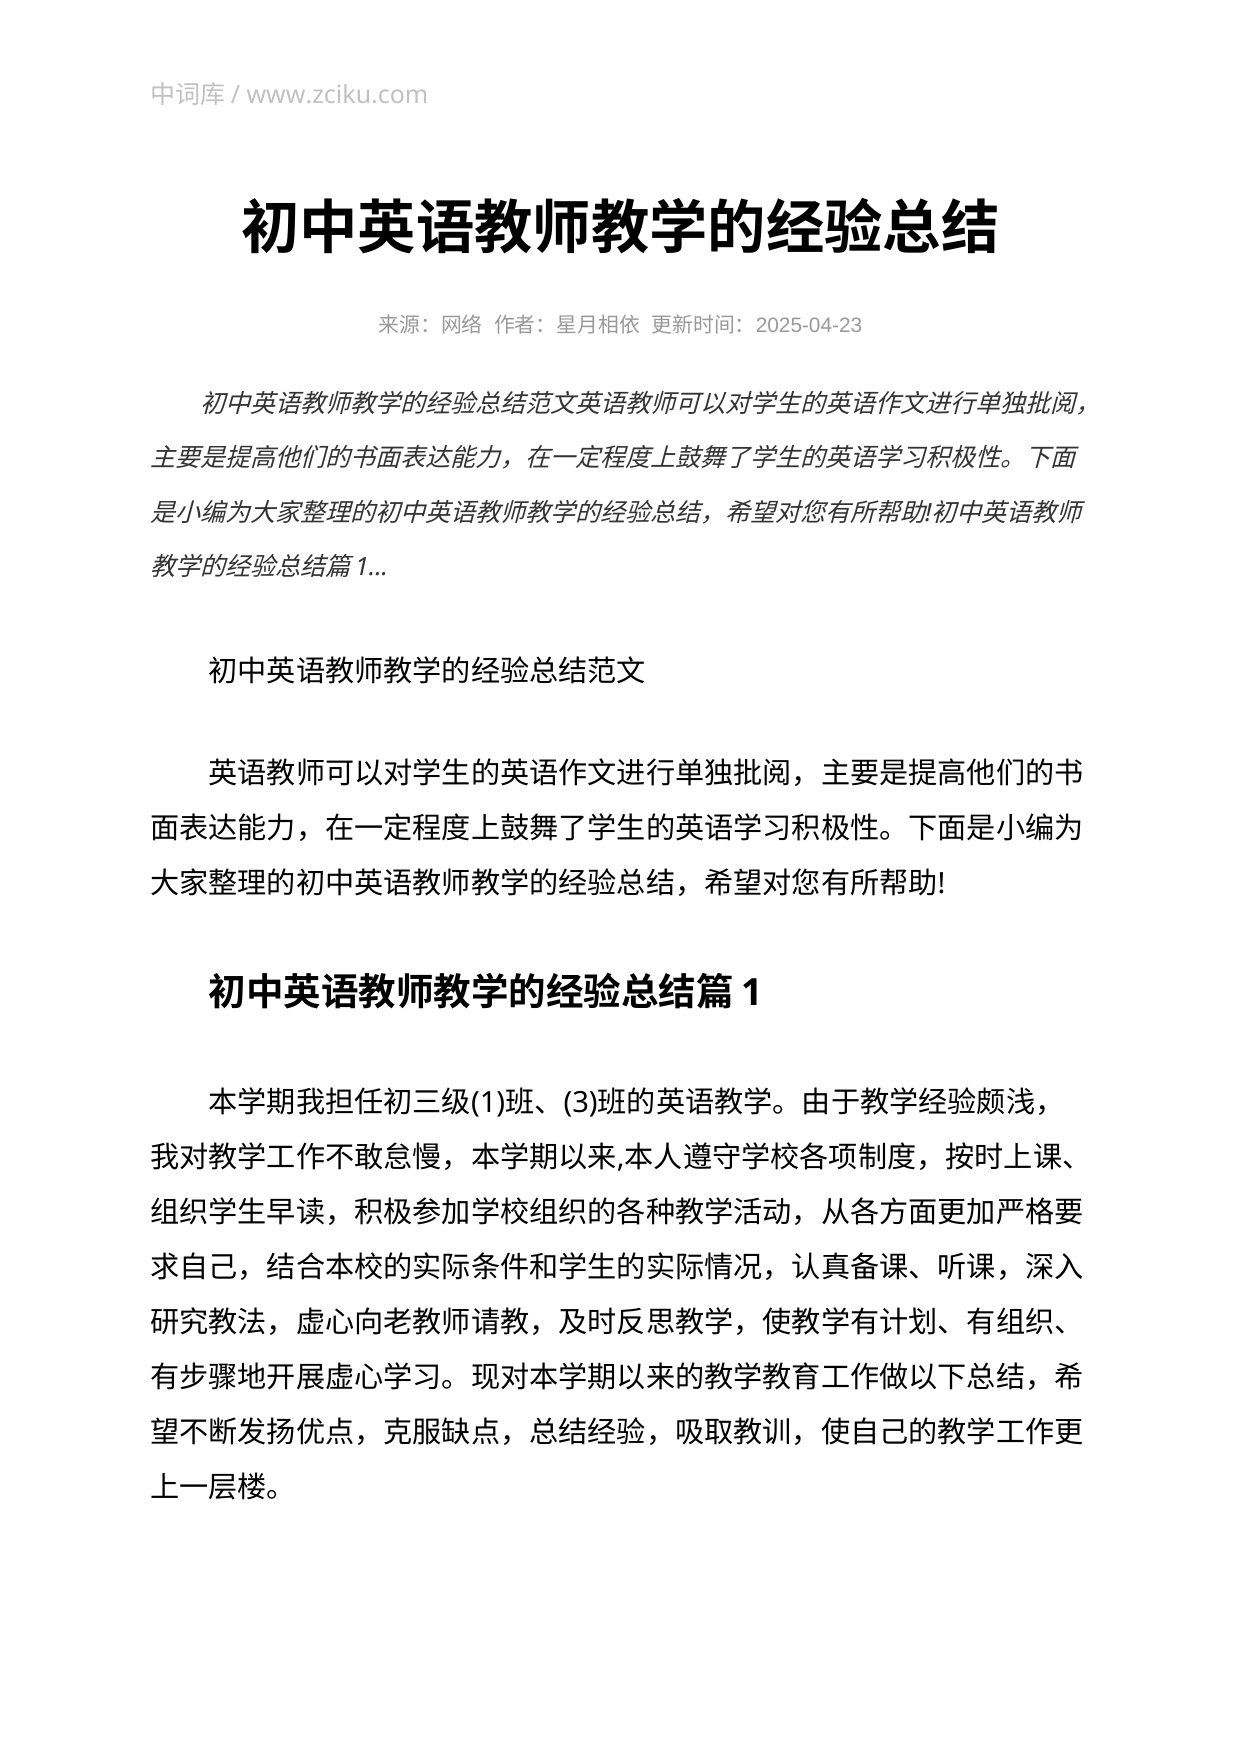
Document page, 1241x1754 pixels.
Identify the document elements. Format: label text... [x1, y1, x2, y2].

text 初中英语教师教学的经验总结范文 [150, 648, 1090, 690]
text 初中英语教师教学的经验总结范文英语教师可以对学生的英语作文进行单独批阅，主要是提高他们的书面表达能力，在一定程度上鼓舞了学生的英语学习积极性。下面是小编为大家整理的初中英语教师教学的经验总结，希望对您有所帮助!初中英语教师教学的经验总结篇1... [150, 383, 1090, 583]
text 英语教师可以对学生的英语作文进行单独批阅，主要是提高他们的书面表达能力，在一定程度上鼓舞了学生的英语学习积极性。下面是小编为大家整理的初中英语教师教学的经验总结，希望对您有所帮助! [150, 749, 1090, 902]
subtitle 初中英语教师教学的经验总结 [150, 181, 1090, 266]
text 本学期我担任初三级(1)班、(3)班的英语教学。由于教学经验颇浅，我对教学工作不敢怠慢，本学期以来,本人遵守学校各项制度，按时上课、组织学生早读，积极参加学校组织的各种教学活动，从各方面更加严格要求自己，结合本校的实际条件和学生的实际情况，认真备课、听课，深入研究教法，虚心向老教师请教，及时反思教学，使教学有计划、有组织、有步骤地开展虚心学习。现对本学期以来的教学教育工作做以下总结，希望不断发扬优点，克服缺点，总结经验，吸取教训，使自己的教学工作更上一层楼。 [150, 1079, 1090, 1506]
text 初中英语教师教学的经验总结篇1 [150, 961, 1090, 1016]
text 来源：网络 作者：星月相依 更新时间：2025-04-23 [150, 313, 1090, 337]
